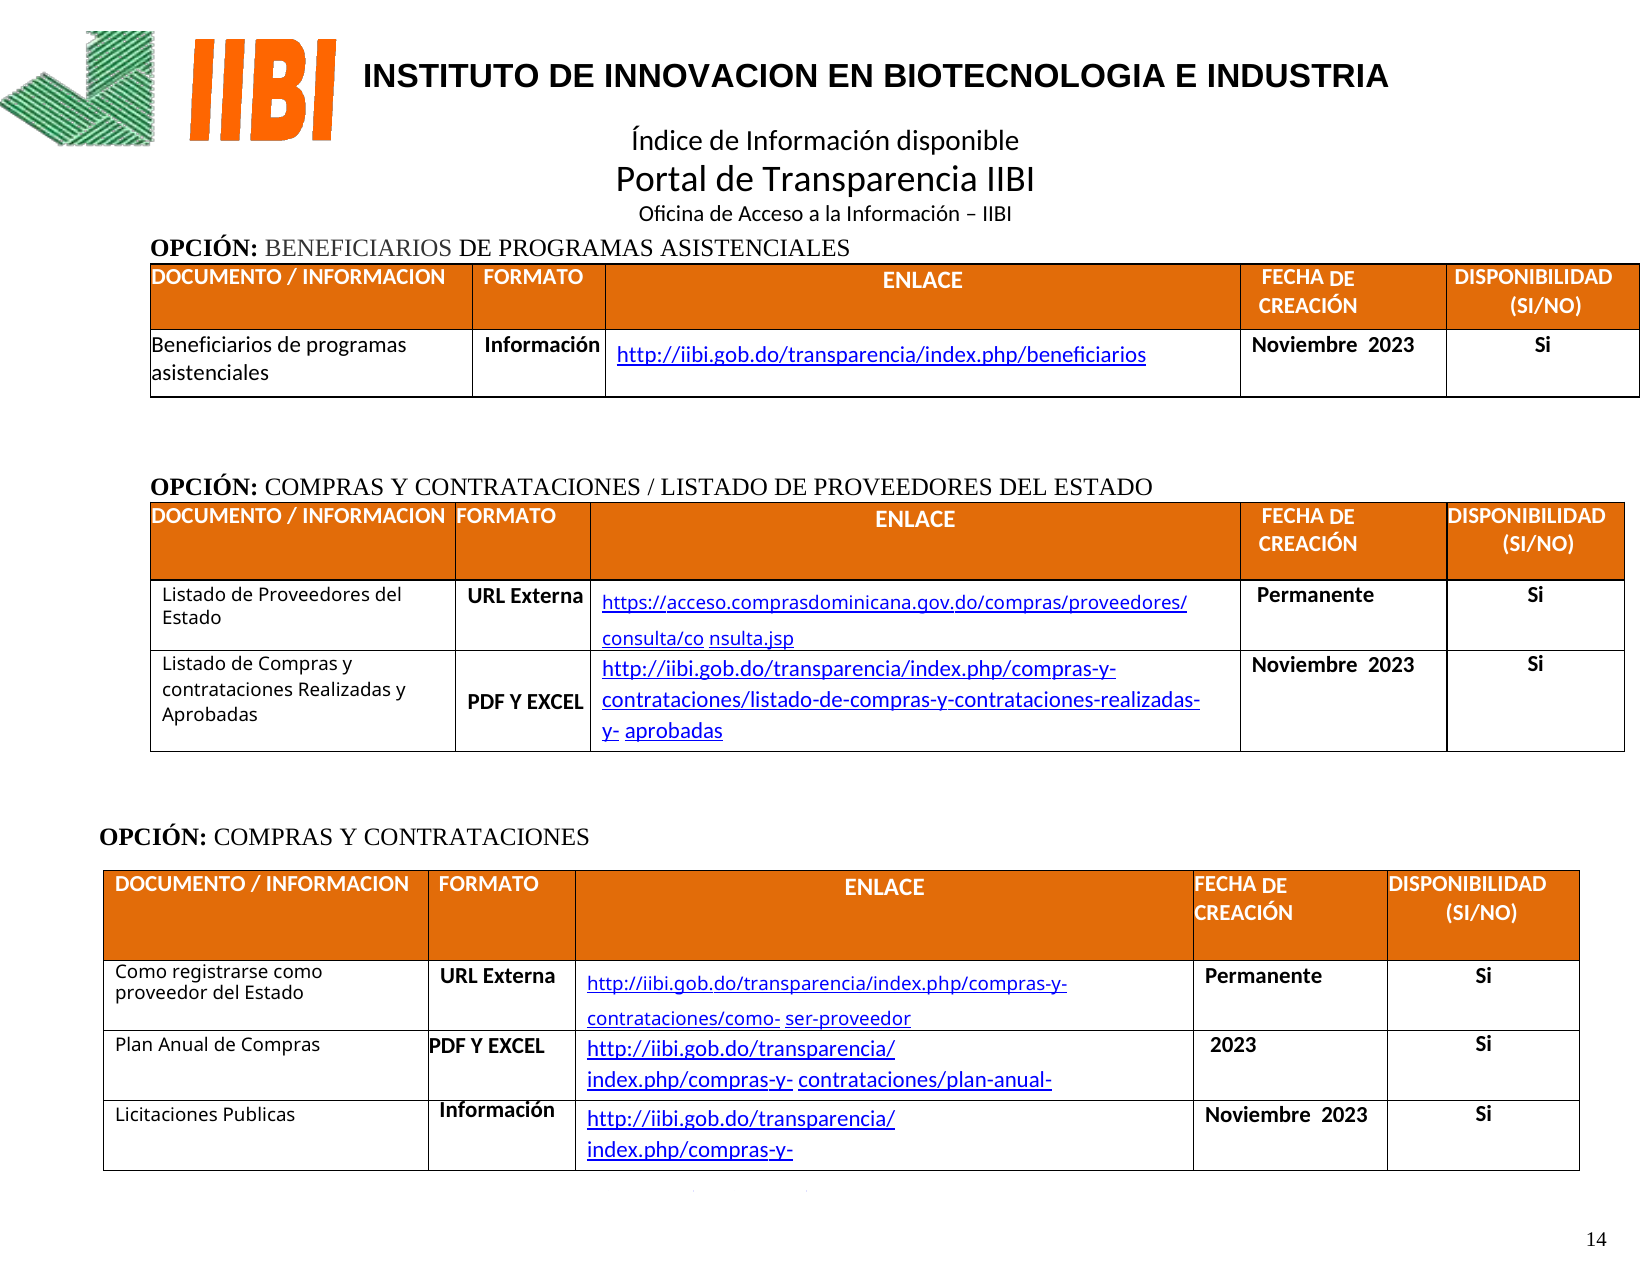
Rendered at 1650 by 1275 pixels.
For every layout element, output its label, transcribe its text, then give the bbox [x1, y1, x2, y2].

text OPCIÓN: COMPRAS Y CONTRATACIONES [0, 822, 1606, 851]
table_cell Si [1447, 330, 1639, 396]
table_header DISPONIBILIDAD (SI/NO) [1447, 265, 1639, 329]
table_cell http://iibi.gob.do/transparencia/index.php/beneficiarios [606, 330, 1240, 396]
picture [0, 31, 160, 149]
table_header ENLACE [606, 265, 1240, 329]
table_cell Noviembre 2023 [1241, 651, 1446, 751]
table_cell Listado de Proveedores del Estado [151, 581, 455, 649]
table_cell Permanente [1241, 581, 1446, 649]
text OPCIÓN: BENEFICIARIOS DE PROGRAMAS ASISTENCIALES [150, 230, 1606, 263]
table_header ENLACE [591, 503, 1240, 579]
table_cell PDF Y EXCEL [456, 651, 590, 751]
table_header FECHA DE CREACIÓN [1241, 265, 1446, 329]
table_cell Noviembre 2023 [1241, 330, 1446, 396]
table_cell http://iibi.gob.do/transparencia/index.php/compras-y- contrataciones/listado-de-compras-y-contrataciones-realizadas-y- aprobadas [591, 651, 1240, 751]
table_cell Información [473, 330, 605, 396]
table_cell Beneficiarios de programas asistenciales [151, 330, 472, 396]
table_cell URL Externa [456, 581, 590, 649]
table_cell https://acceso.comprasdominicana.gov.do/compras/proveedores/consulta/co nsulta.jsp [591, 581, 1240, 649]
table_header DISPONIBILIDAD (SI/NO) [1448, 503, 1624, 579]
table_header FORMATO [473, 265, 605, 329]
text OPCIÓN: COMPRAS Y CONTRATACIONES / LISTADO DE PROVEEDORES DEL ESTADO [150, 468, 1606, 502]
table_cell Listado de Compras y contrataciones Realizadas y Aprobadas [151, 651, 455, 751]
table_cell Si [1448, 581, 1624, 649]
table_header DOCUMENTO / INFORMACION [151, 503, 455, 579]
table_header DOCUMENTO / INFORMACION [151, 265, 472, 329]
table_cell Si [1448, 651, 1624, 751]
table_header FECHA DE CREACIÓN [1241, 503, 1446, 579]
table_header FORMATO [456, 503, 590, 579]
picture [175, 37, 352, 142]
